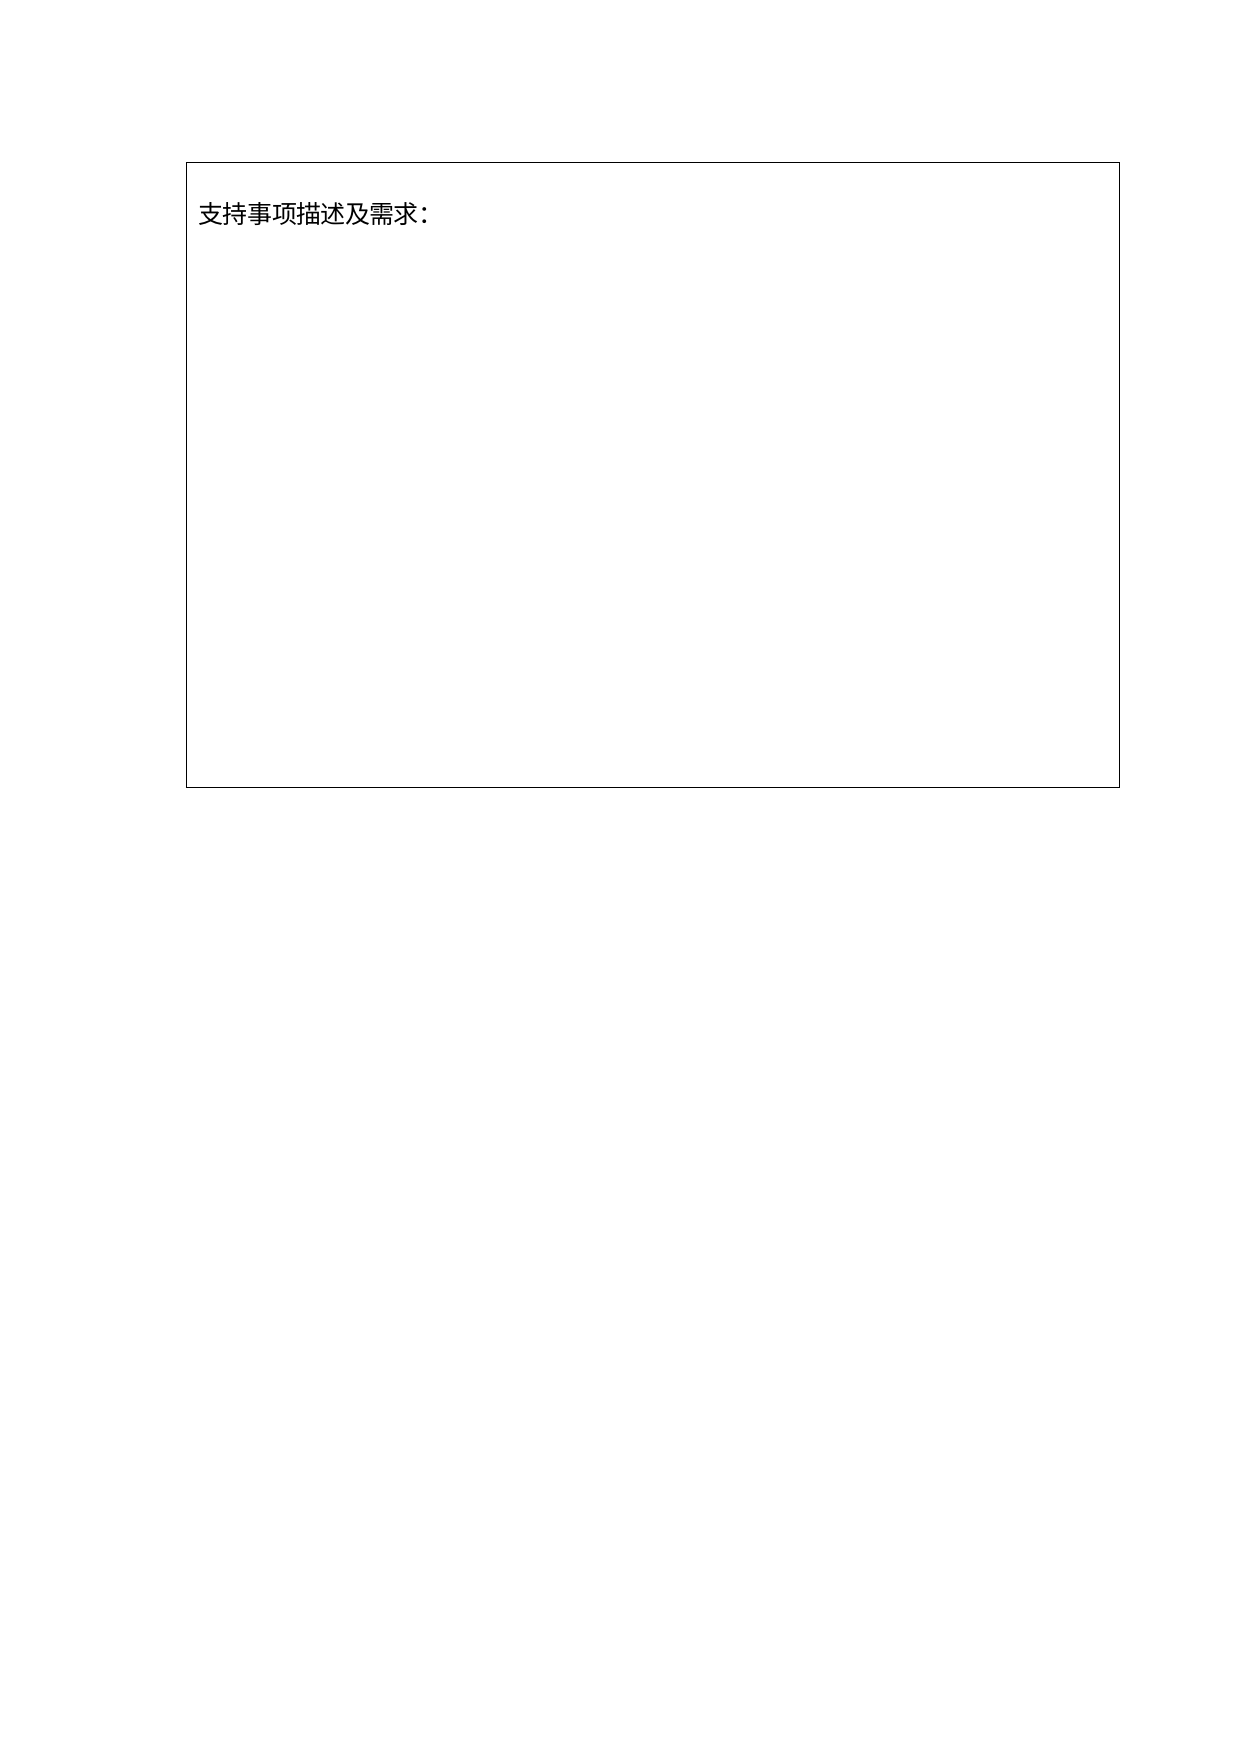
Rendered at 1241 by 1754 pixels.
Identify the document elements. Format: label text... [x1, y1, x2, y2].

table_cell 支持事项描述及需求： [187, 163, 1119, 787]
